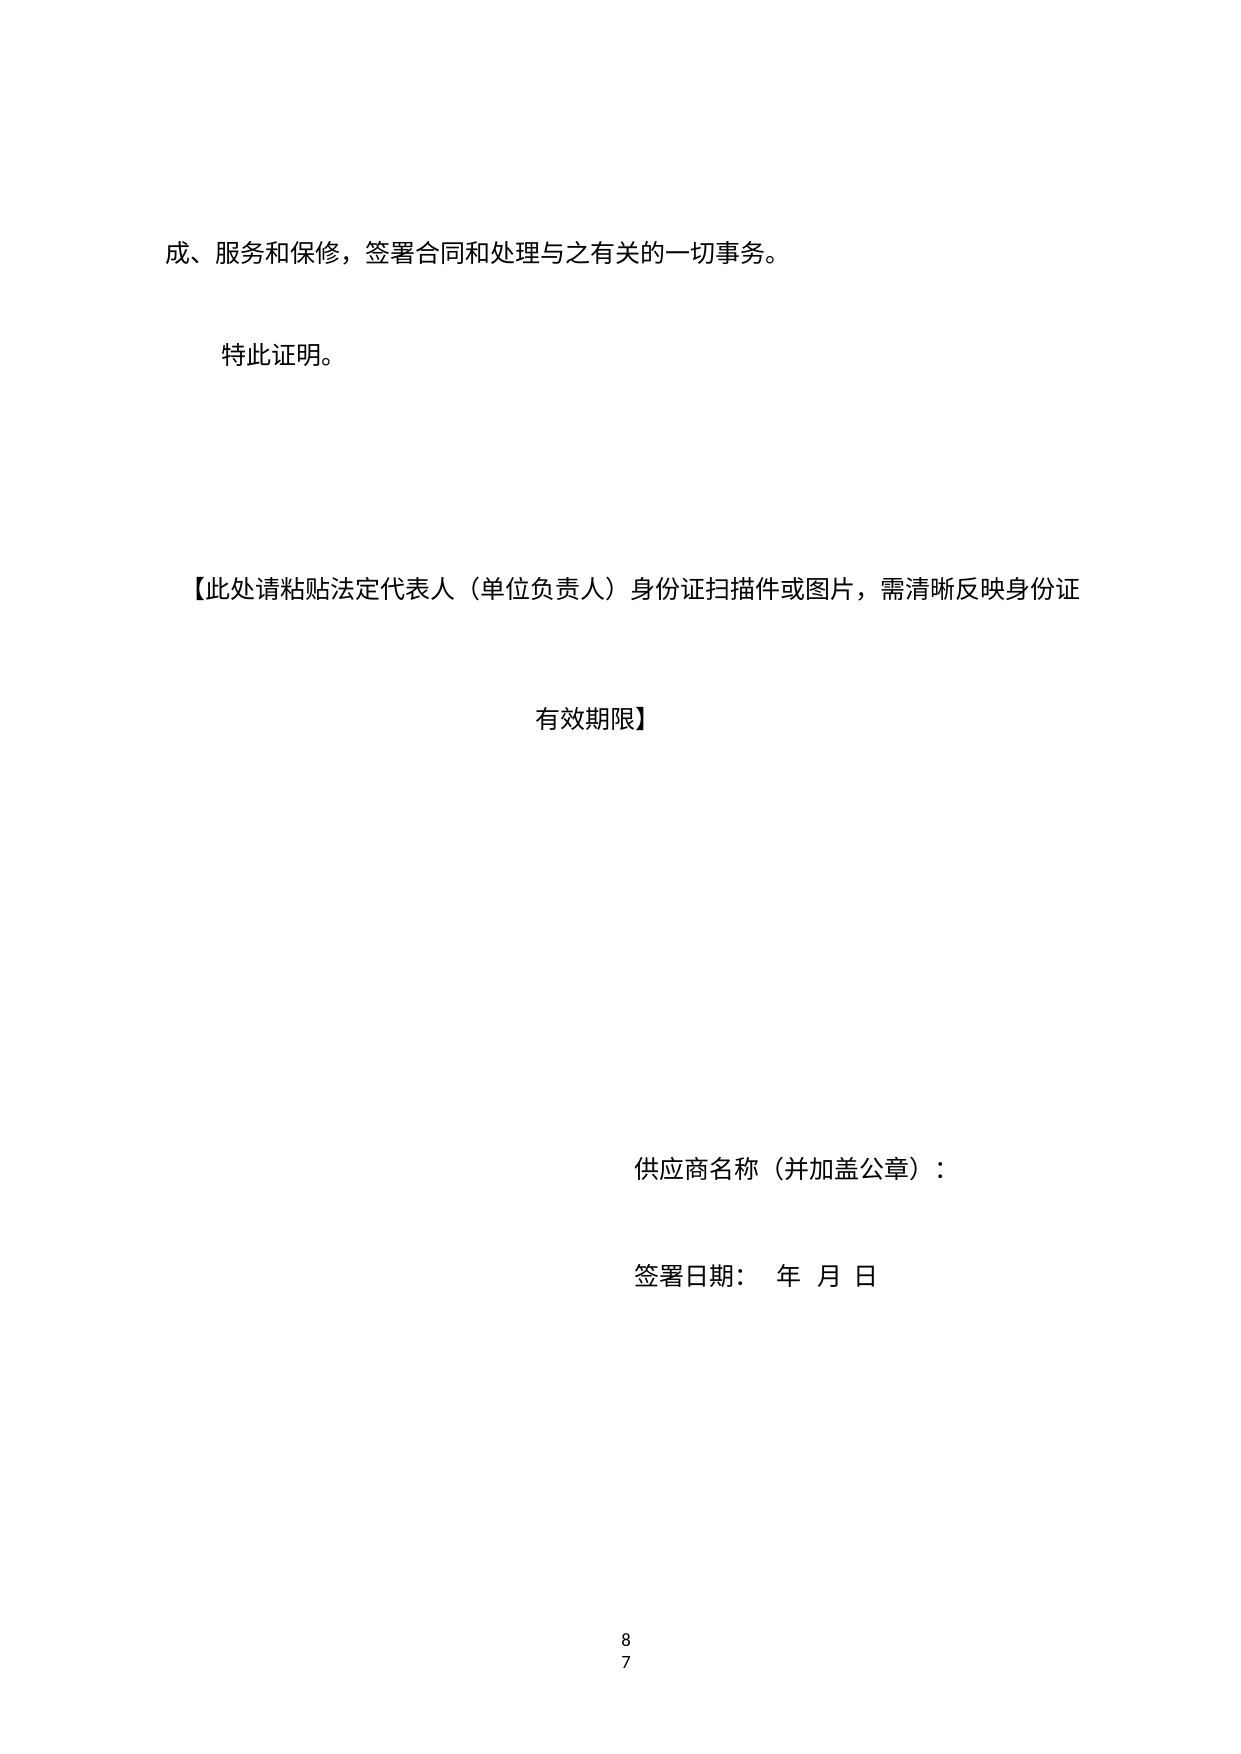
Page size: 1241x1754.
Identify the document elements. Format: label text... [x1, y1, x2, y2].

text 供应商名称（并加盖公章）： [165, 1135, 1087, 1200]
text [165, 219, 1087, 284]
text 特此证明。 [165, 321, 1087, 386]
text 签署日期： 年 月 日 [165, 1242, 1087, 1307]
text 【此处请粘贴法定代表人（单位负责人）身份证扫描件或图片，需清晰反映身份证有效期限】 [109, 555, 1087, 750]
